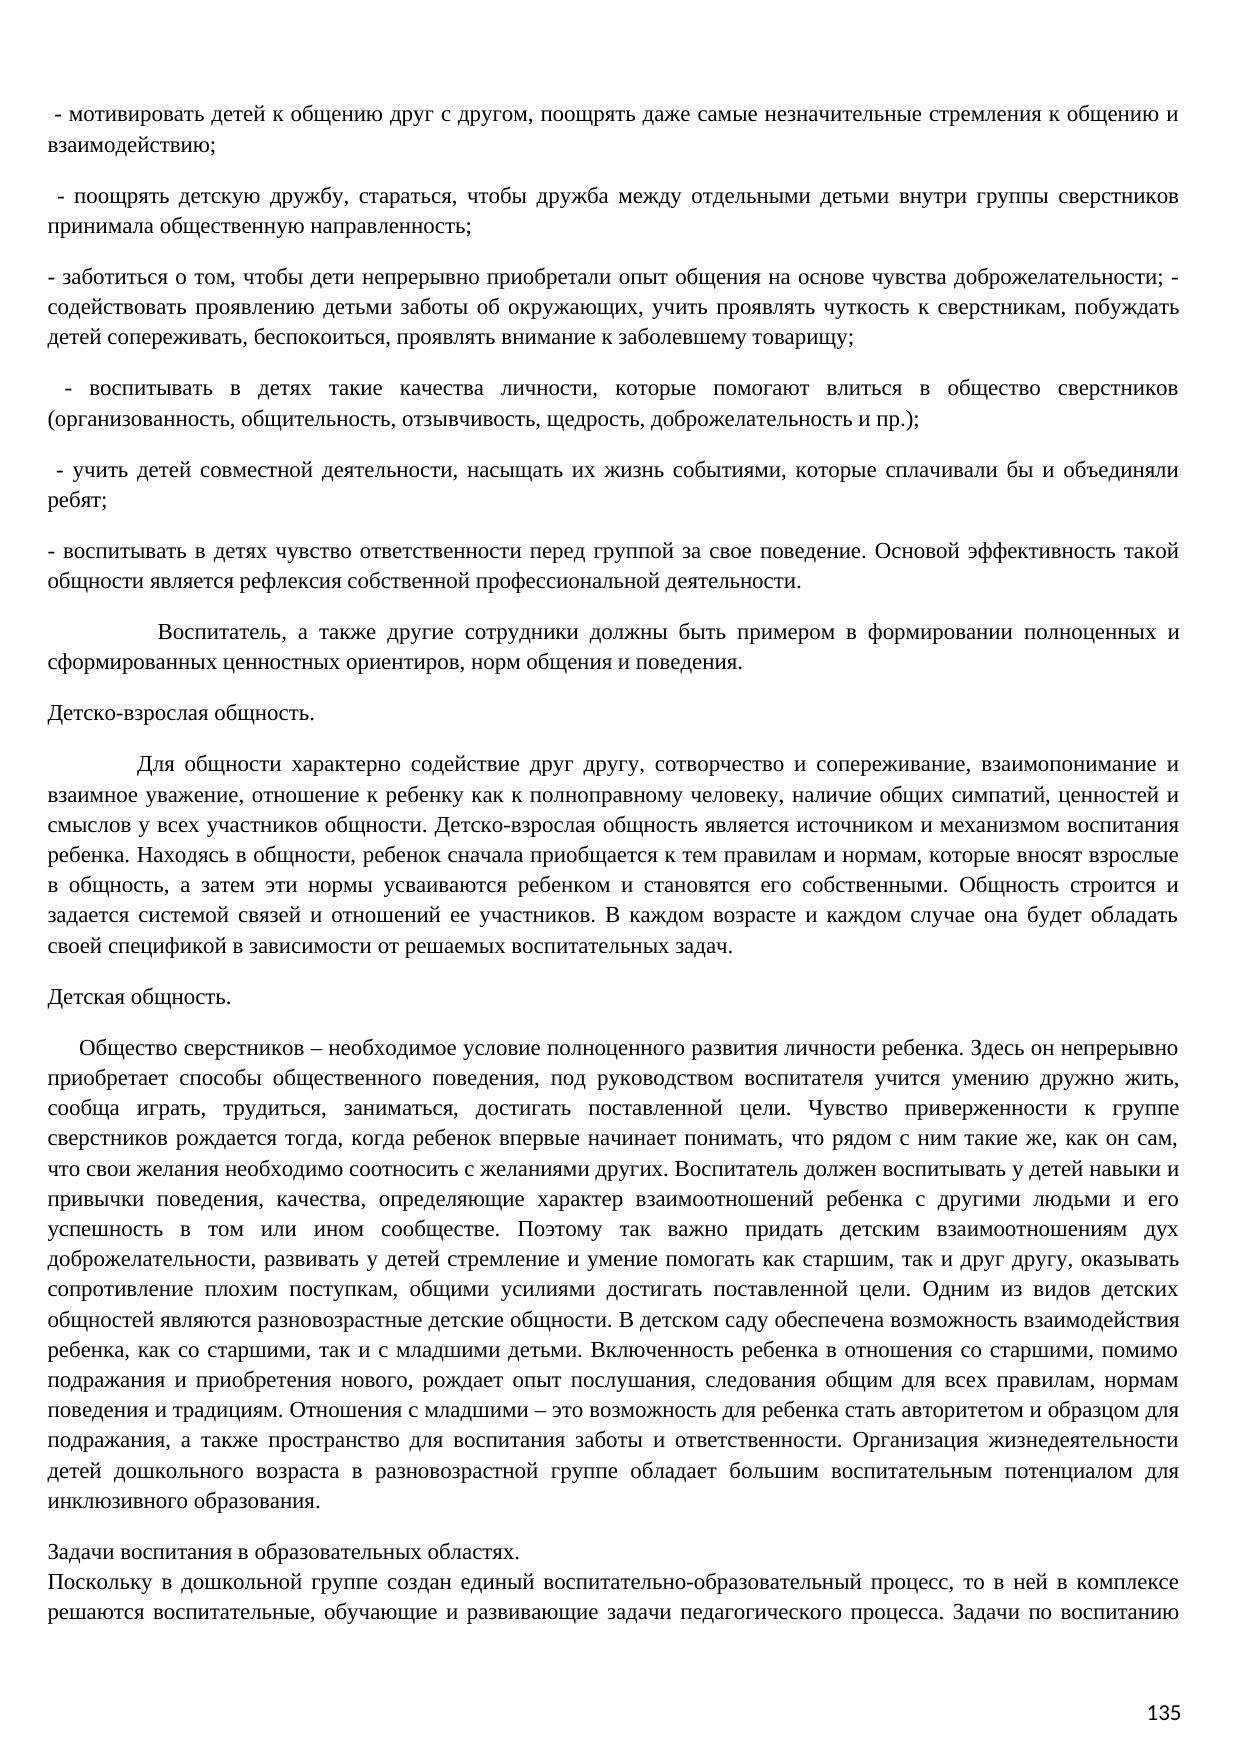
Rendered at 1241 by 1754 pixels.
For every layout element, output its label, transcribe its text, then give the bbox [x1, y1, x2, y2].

text - поощрять детскую дружбу, стараться, чтобы дружба между отдельными детьми внутри группы сверстников принимала общественную направленность; [47, 182, 1181, 238]
text - воспитывать в детях такие качества личности, которые помогают влиться в общество сверстников (организованность, общительность, отзывчивость, щедрость, доброжелательность и пр.); [47, 374, 1181, 431]
text Детско-взрослая общность. [47, 699, 1181, 726]
text Задачи воспитания в образовательных областях. [47, 1538, 1181, 1564]
text - мотивировать детей к общению друг с другом, поощрять даже самые незначительные стремления к общению и взаимодействию; [47, 100, 1181, 157]
text Общество сверстников – необходимое условие полноценного развития личности ребенка. Здесь он непрерывно приобретает способы общественного поведения, под руководством воспитателя учится умению дружно жить, сообща играть, трудиться, заниматься, достигать поставленной цели. Чувство приверженности к группе сверстников рождается тогда, когда ребенок впервые начинает понимать, что рядом с ним такие же, как он сам, что свои желания необходимо соотносить с желаниями других. Воспитатель должен воспитывать у детей навыки и привычки поведения, качества, определяющие характер взаимоотношений ребенка с другими людьми и его успешность в том или ином сообществе. Поэтому так важно придать детским взаимоотношениям дух доброжелательности, развивать у детей стремление и умение помогать как старшим, так и друг другу, оказывать сопротивление плохим поступкам, общими усилиями достигать поставленной цели. Одним из видов детских общностей являются разновозрастные детские общности. В детском саду обеспечена возможность взаимодействия ребенка, как со старшими, так и с младшими детьми. Включенность ребенка в отношения со старшими, помимо подражания и приобретения нового, рождает опыт послушания, следования общим для всех правилам, нормам поведения и традициям. Отношения с младшими – это возможность для ребенка стать авторитетом и образцом для подражания, а также пространство для воспитания заботы и ответственности. Организация жизнедеятельности детей дошкольного возраста в разновозрастной группе обладает большим воспитательным потенциалом для инклюзивного образования. [47, 1034, 1181, 1513]
text - заботиться о том, чтобы дети непрерывно приобретали опыт общения на основе чувства доброжелательности; - содействовать проявлению детьми заботы об окружающих, учить проявлять чуткость к сверстникам, побуждать детей сопереживать, беспокоиться, проявлять внимание к заболевшему товарищу; [47, 263, 1181, 350]
text Для общности характерно содействие друг другу, сотворчество и сопереживание, взаимопонимание и взаимное уважение, отношение к ребенку как к полноправному человеку, наличие общих симпатий, ценностей и смыслов у всех участников общности. Детско-взрослая общность является источником и механизмом воспитания ребенка. Находясь в общности, ребенок сначала приобщается к тем правилам и нормам, которые вносят взрослые в общность, а затем эти нормы усваиваются ребенком и становятся его собственными. Общность строится и задается системой связей и отношений ее участников. В каждом возрасте и каждом случае она будет обладать своей спецификой в зависимости от решаемых воспитательных задач. [47, 750, 1181, 958]
text - воспитывать в детях чувство ответственности перед группой за свое поведение. Основой эффективность такой общности является рефлексия собственной профессиональной деятельности. [47, 537, 1181, 593]
text - учить детей совместной деятельности, насыщать их жизнь событиями, которые сплачивали бы и объединяли ребят; [47, 456, 1181, 512]
text Воспитатель, а также другие сотрудники должны быть примером в формировании полноценных и сформированных ценностных ориентиров, норм общения и поведения. [47, 618, 1181, 675]
text Детская общность. [47, 983, 1181, 1009]
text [47, 1568, 1181, 1625]
